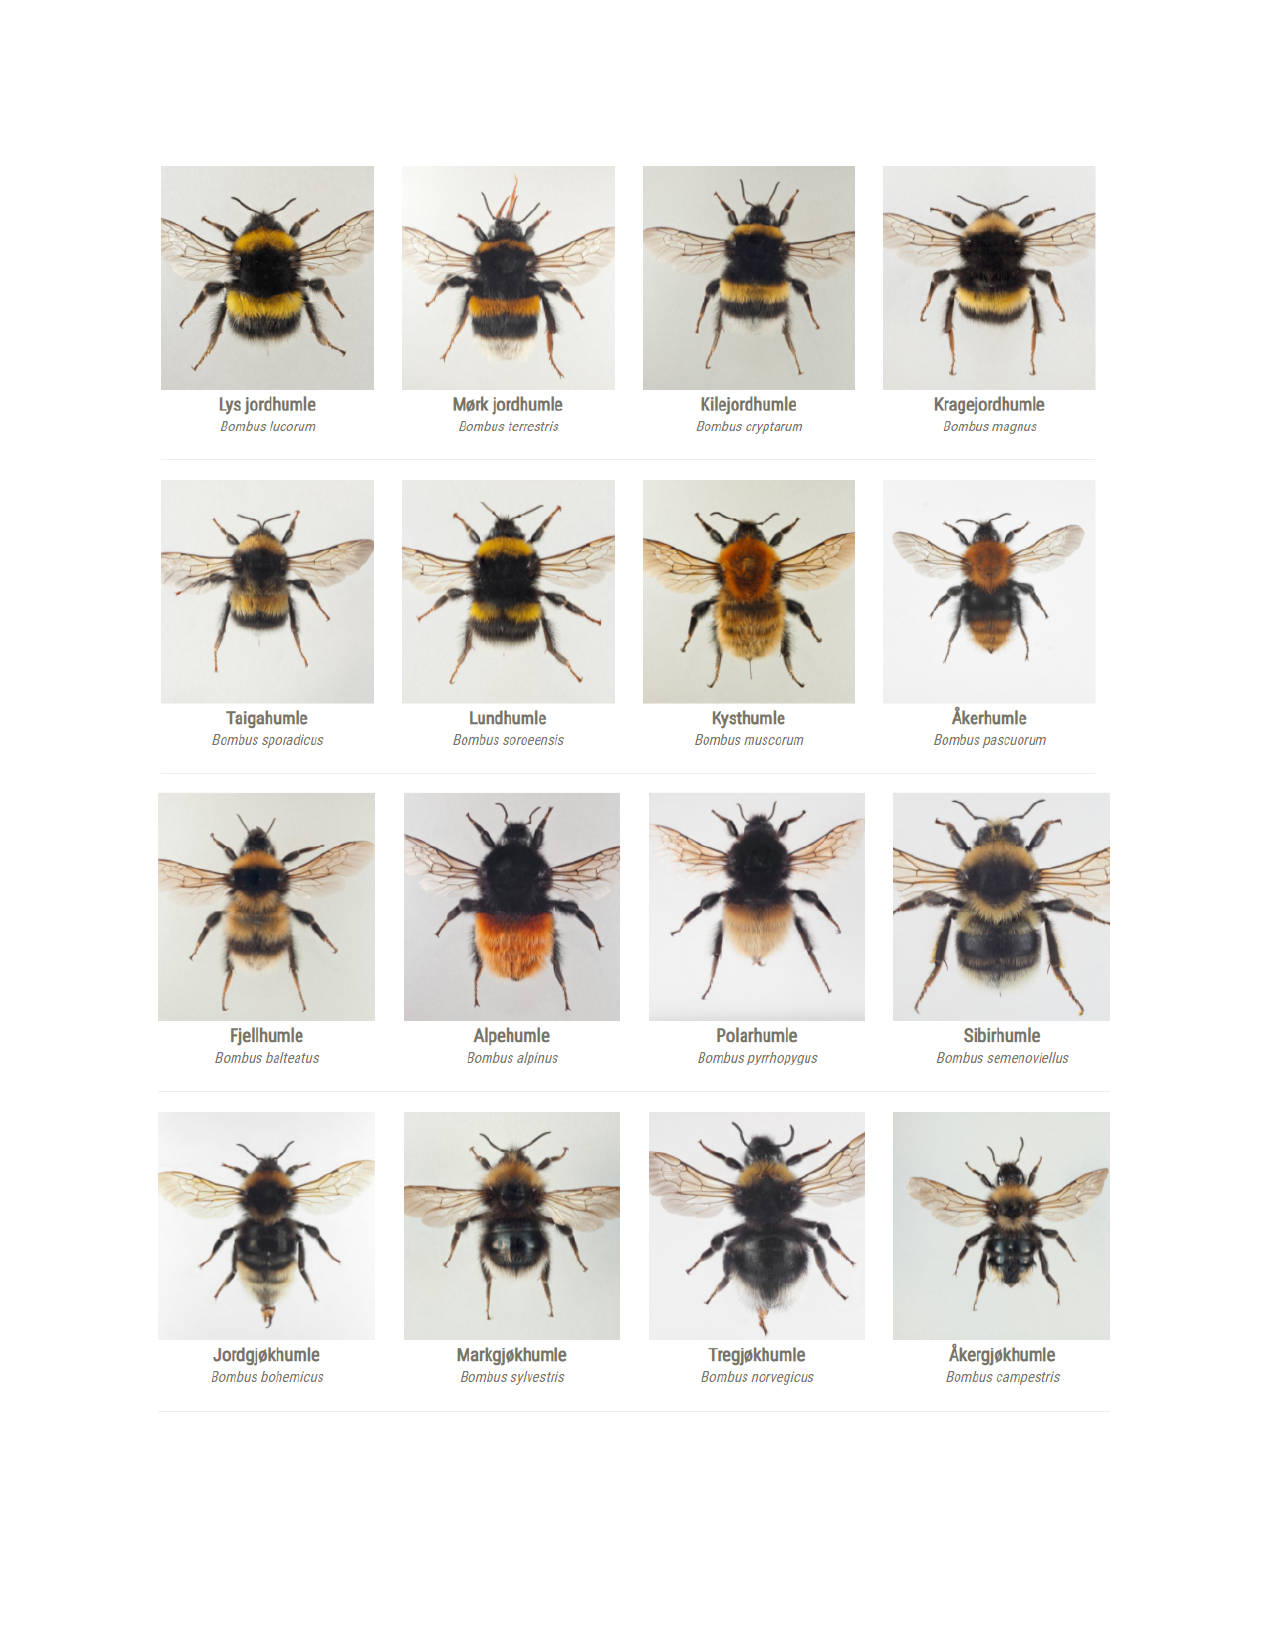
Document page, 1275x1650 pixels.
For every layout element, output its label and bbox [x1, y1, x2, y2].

picture [150, 781, 1125, 1414]
picture [150, 150, 1125, 780]
